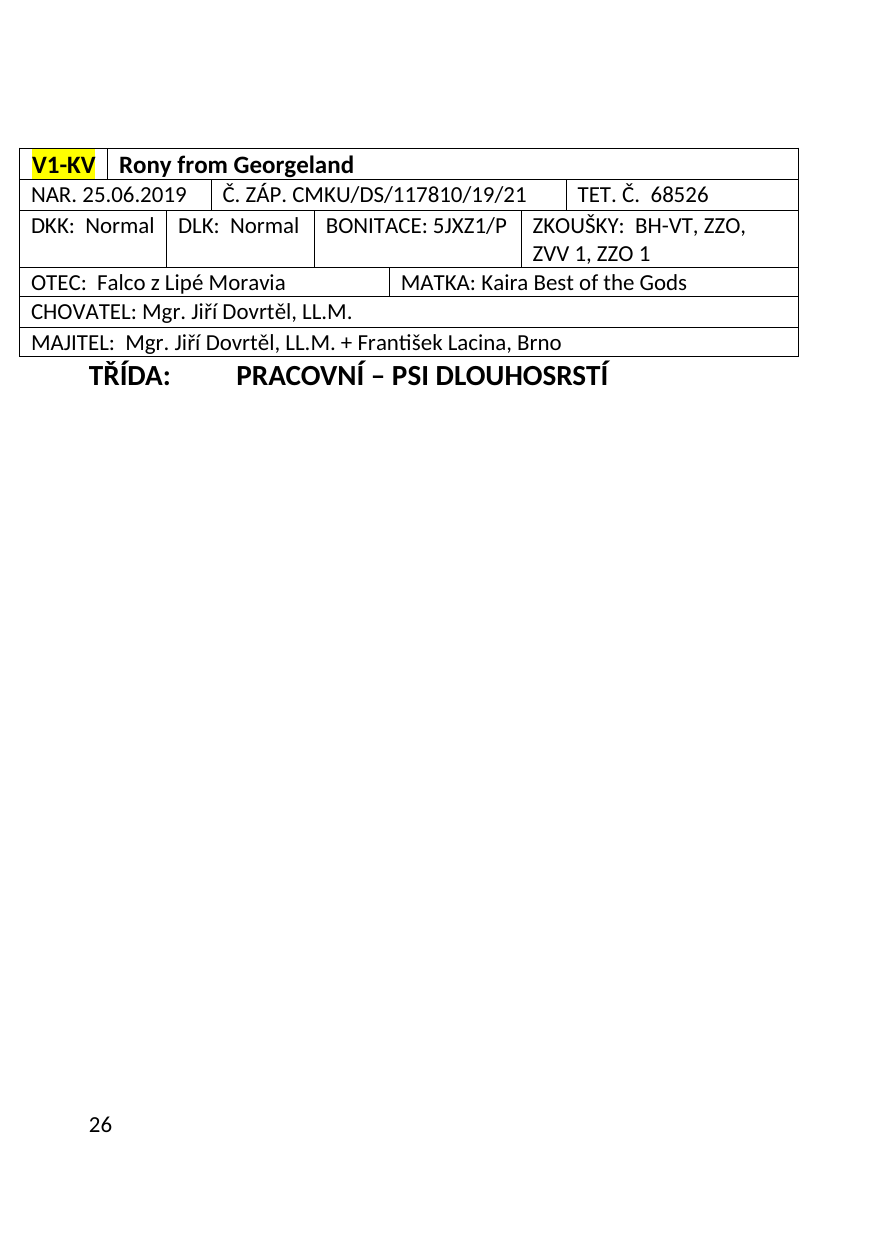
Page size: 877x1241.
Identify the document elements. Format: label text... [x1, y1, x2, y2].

table_cell BONITACE: 5JXZ1/P [315, 211, 521, 267]
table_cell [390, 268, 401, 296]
table_cell NAR. 25.06.2019 [20, 180, 211, 210]
table_cell ZKOUŠKY: BH-VT, ZZO, ZVV 1, ZZO 1 [522, 211, 798, 267]
table_cell DLK: Normal [167, 211, 314, 267]
table_cell CHOVATEL: Mgr. Jiří Dovrtěl, LL.M. [20, 297, 798, 327]
table_cell MAJITEL: Mgr. Jiří Dovrtěl, LL.M. + František Lacina, Brno [20, 328, 798, 356]
table_cell OTEC: Falco z Lipé Moravia [20, 268, 389, 296]
table_cell MATKA: Kaira Best of the Gods [481, 268, 798, 296]
table_header Rony from Georgeland [108, 149, 798, 179]
table_cell TET. Č. 68526 [567, 180, 798, 210]
table_cell DKK: Normal [20, 211, 166, 267]
text TŘÍDA: PRACOVNÍ – PSI DLOUHOSRSTÍ [89, 357, 729, 392]
table_cell Č. ZÁP. CMKU/DS/117810/19/21 [212, 180, 566, 210]
